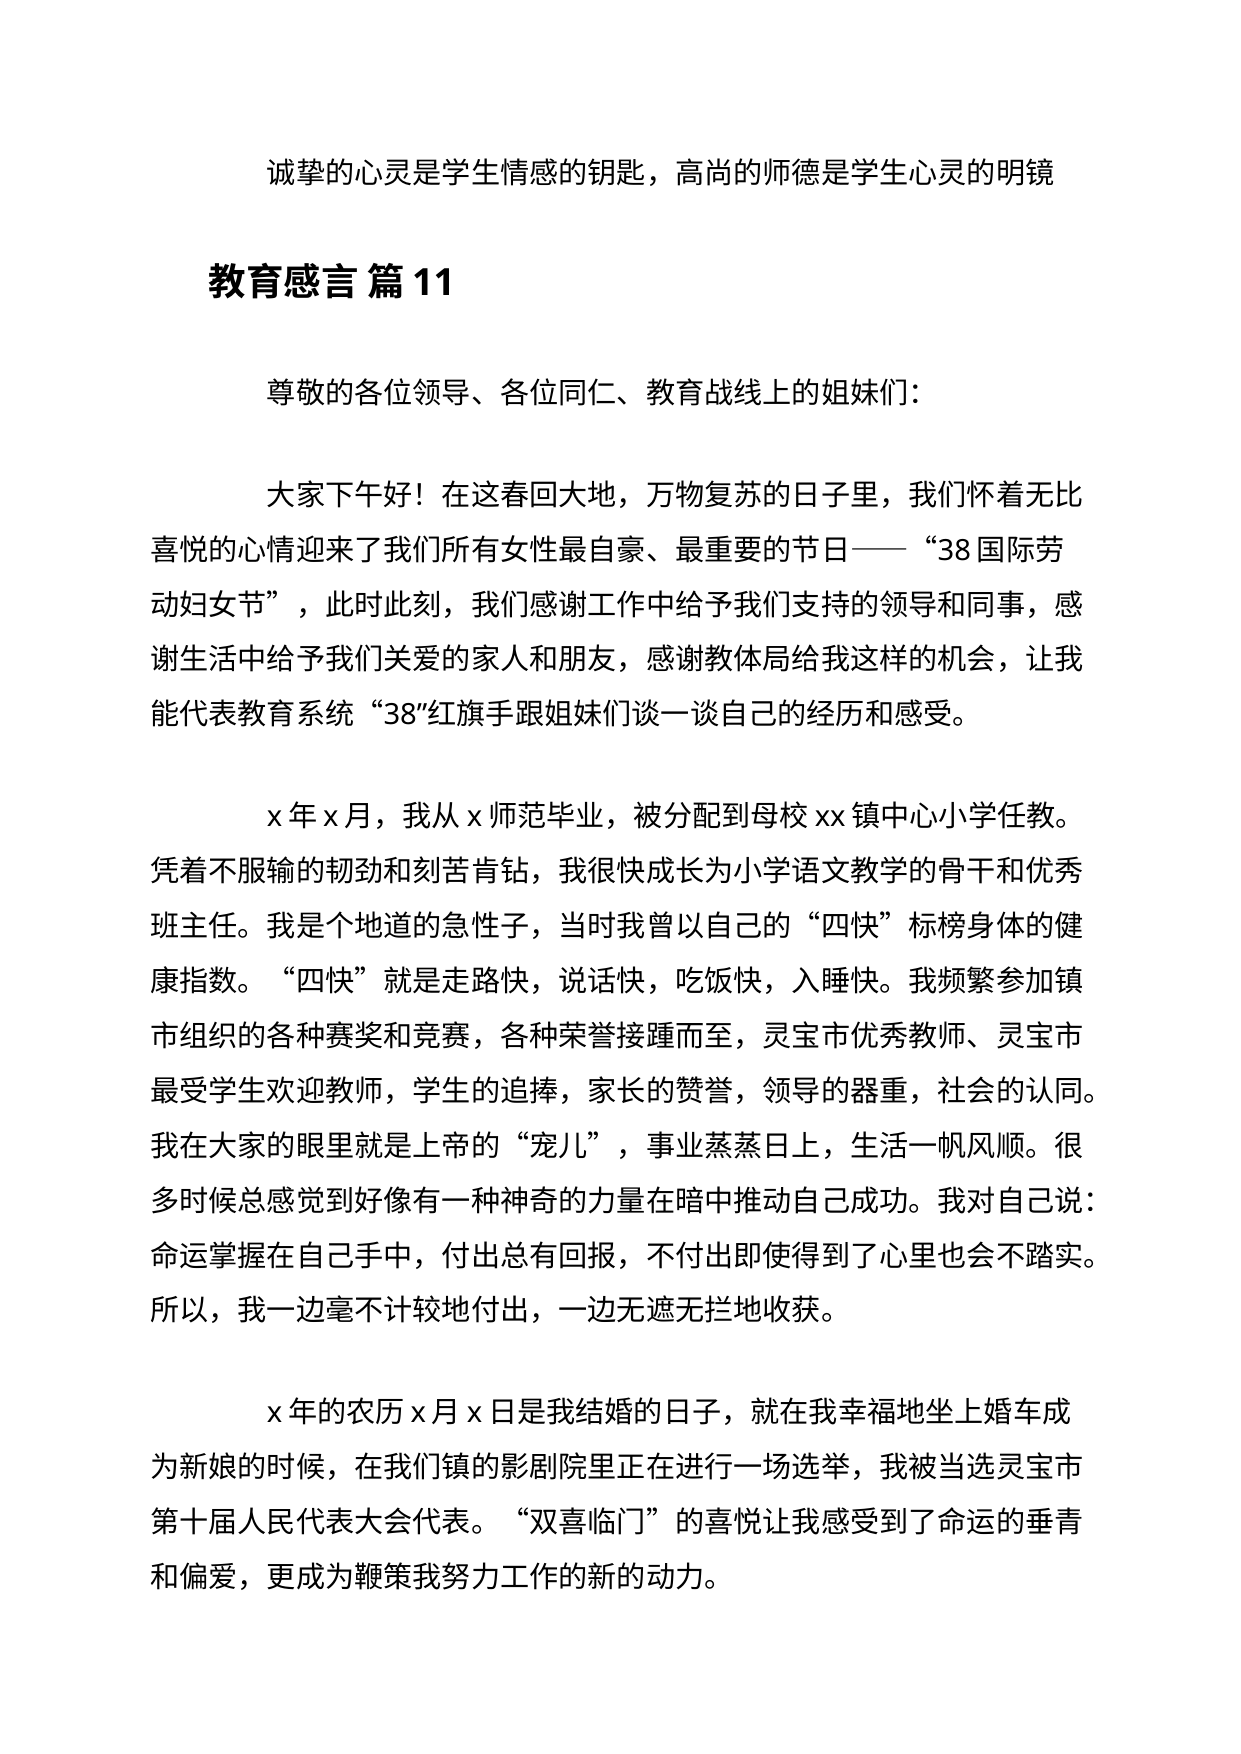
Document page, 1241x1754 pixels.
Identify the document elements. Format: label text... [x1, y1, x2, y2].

text 诚挚的心灵是学生情感的钥匙，高尚的师德是学生心灵的明镜 [150, 150, 1090, 192]
text 大家下午好！在这春回大地，万物复苏的日子里，我们怀着无比喜悦的心情迎来了我们所有女性最自豪、最重要的节日——“38国际劳动妇女节”，此时此刻，我们感谢工作中给予我们支持的领导和同事，感谢生活中给予我们关爱的家人和朋友，感谢教体局给我这样的机会，让我能代表教育系统“38”红旗手跟姐妹们谈一谈自己的经历和感受。 [150, 471, 1090, 733]
text 尊敬的各位领导、各位同仁、教育战线上的姐妹们： [150, 369, 1090, 412]
text x年的农历x月x日是我结婚的日子，就在我幸福地坐上婚车成为新娘的时候，在我们镇的影剧院里正在进行一场选举，我被当选灵宝市第十届人民代表大会代表。“双喜临门”的喜悦让我感受到了命运的垂青和偏爱，更成为鞭策我努力工作的新的动力。 [150, 1389, 1090, 1596]
text 教育感言 篇11 [150, 252, 1090, 306]
text x年x月，我从x师范毕业，被分配到母校xx镇中心小学任教。凭着不服输的韧劲和刻苦肯钻，我很快成长为小学语文教学的骨干和优秀班主任。我是个地道的急性子，当时我曾以自己的“四快”标榜身体的健康指数。“四快”就是走路快，说话快，吃饭快，入睡快。我频繁参加镇市组织的各种赛奖和竞赛，各种荣誉接踵而至，灵宝市优秀教师、灵宝市最受学生欢迎教师，学生的追捧，家长的赞誉，领导的器重，社会的认同。我在大家的眼里就是上帝的“宠儿”，事业蒸蒸日上，生活一帆风顺。很多时候总感觉到好像有一种神奇的力量在暗中推动自己成功。我对自己说：命运掌握在自己手中，付出总有回报，不付出即使得到了心里也会不踏实。所以，我一边毫不计较地付出，一边无遮无拦地收获。 [150, 793, 1090, 1329]
